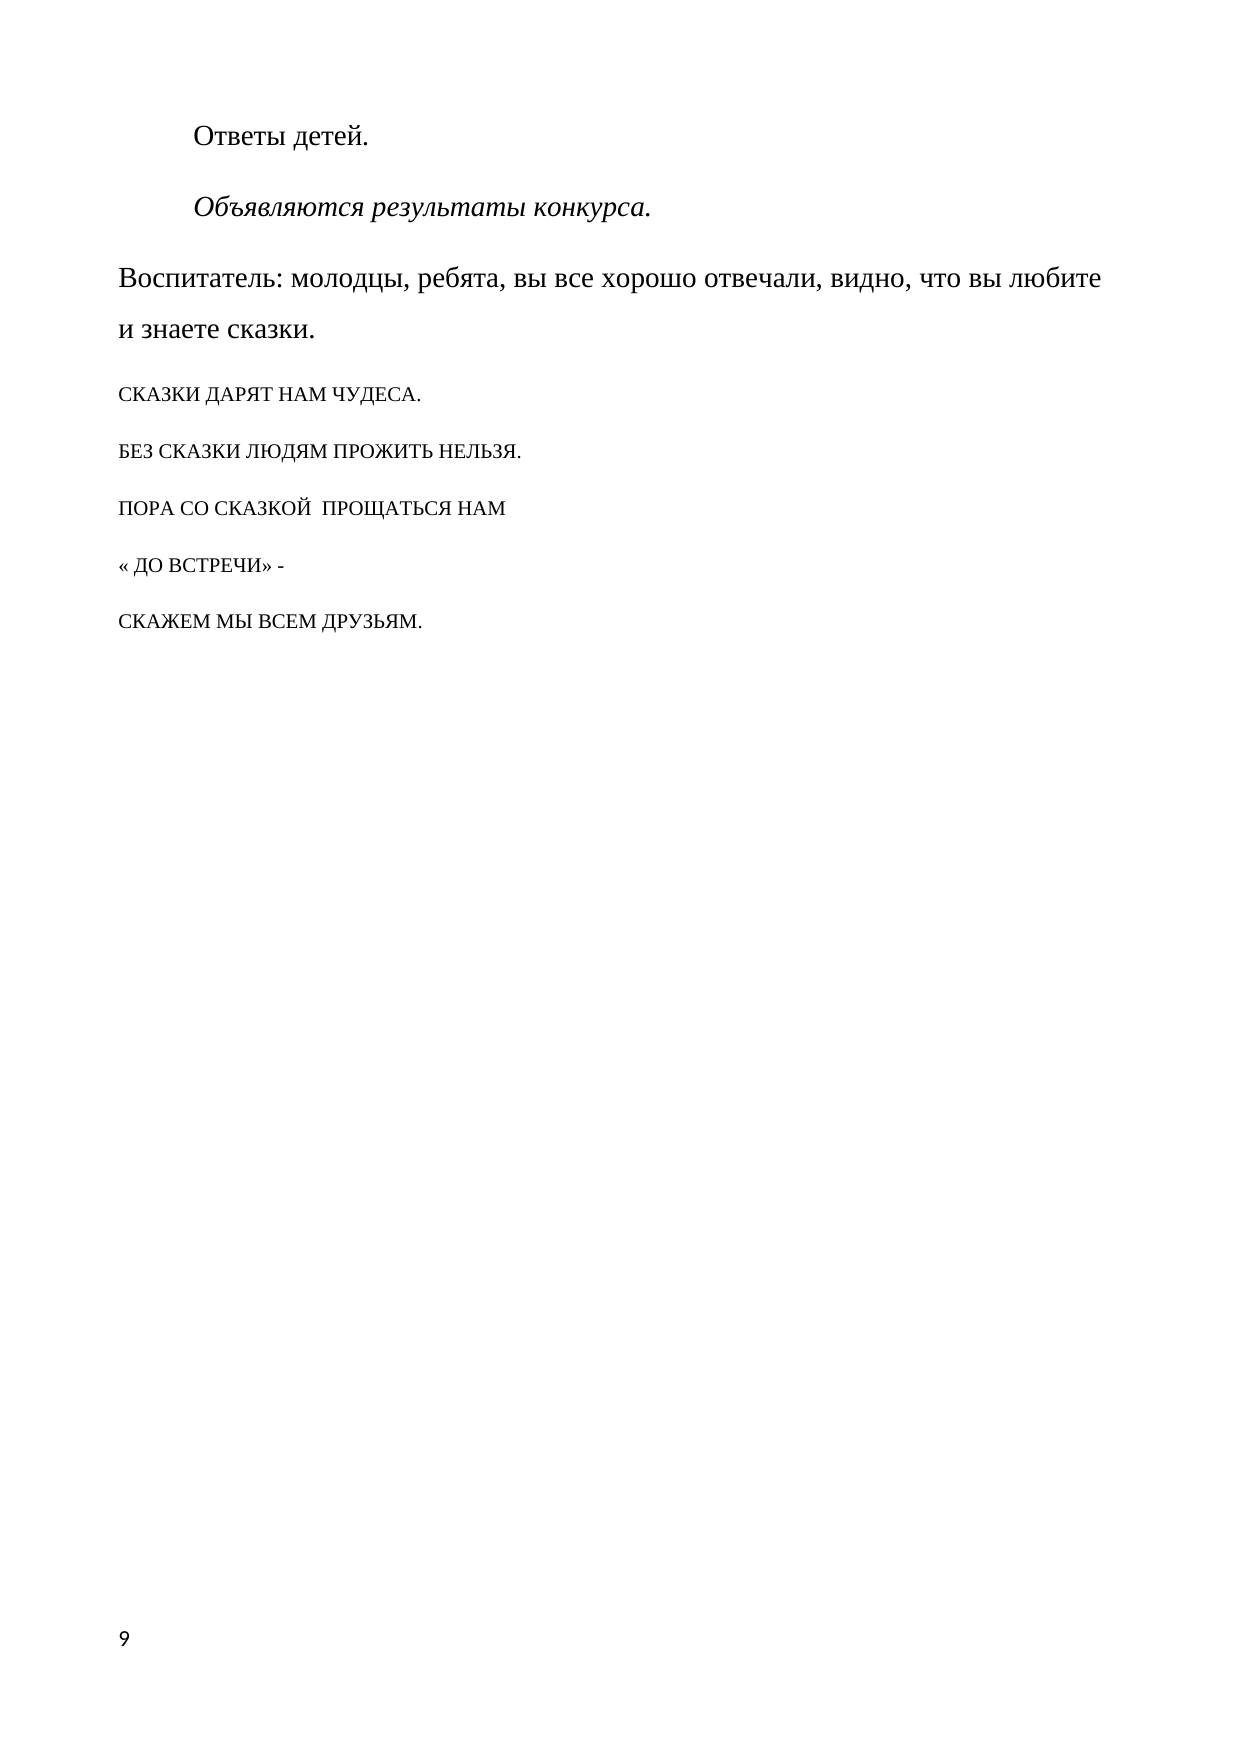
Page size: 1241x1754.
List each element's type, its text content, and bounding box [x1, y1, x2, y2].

text « ДО ВСТРЕЧИ» - [118, 552, 1122, 577]
text ПОРА СО СКАЗКОЙ ПРОЩАТЬСЯ НАМ [118, 496, 1122, 520]
text Объявляются результаты конкурса. [157, 189, 1122, 223]
text БЕЗ СКАЗКИ ЛЮДЯМ ПРОЖИТЬ НЕЛЬЗЯ. [118, 439, 1122, 463]
text Ответы детей. [157, 118, 1122, 152]
text Воспитатель: молодцы, ребята, вы все хорошо отвечали, видно, что вы любите и знаете сказки. [118, 260, 1122, 344]
text СКАЖЕМ МЫ ВСЕМ ДРУЗЬЯМ. [118, 609, 1122, 633]
text СКАЗКИ ДАРЯТ НАМ ЧУДЕСА. [118, 382, 1122, 406]
